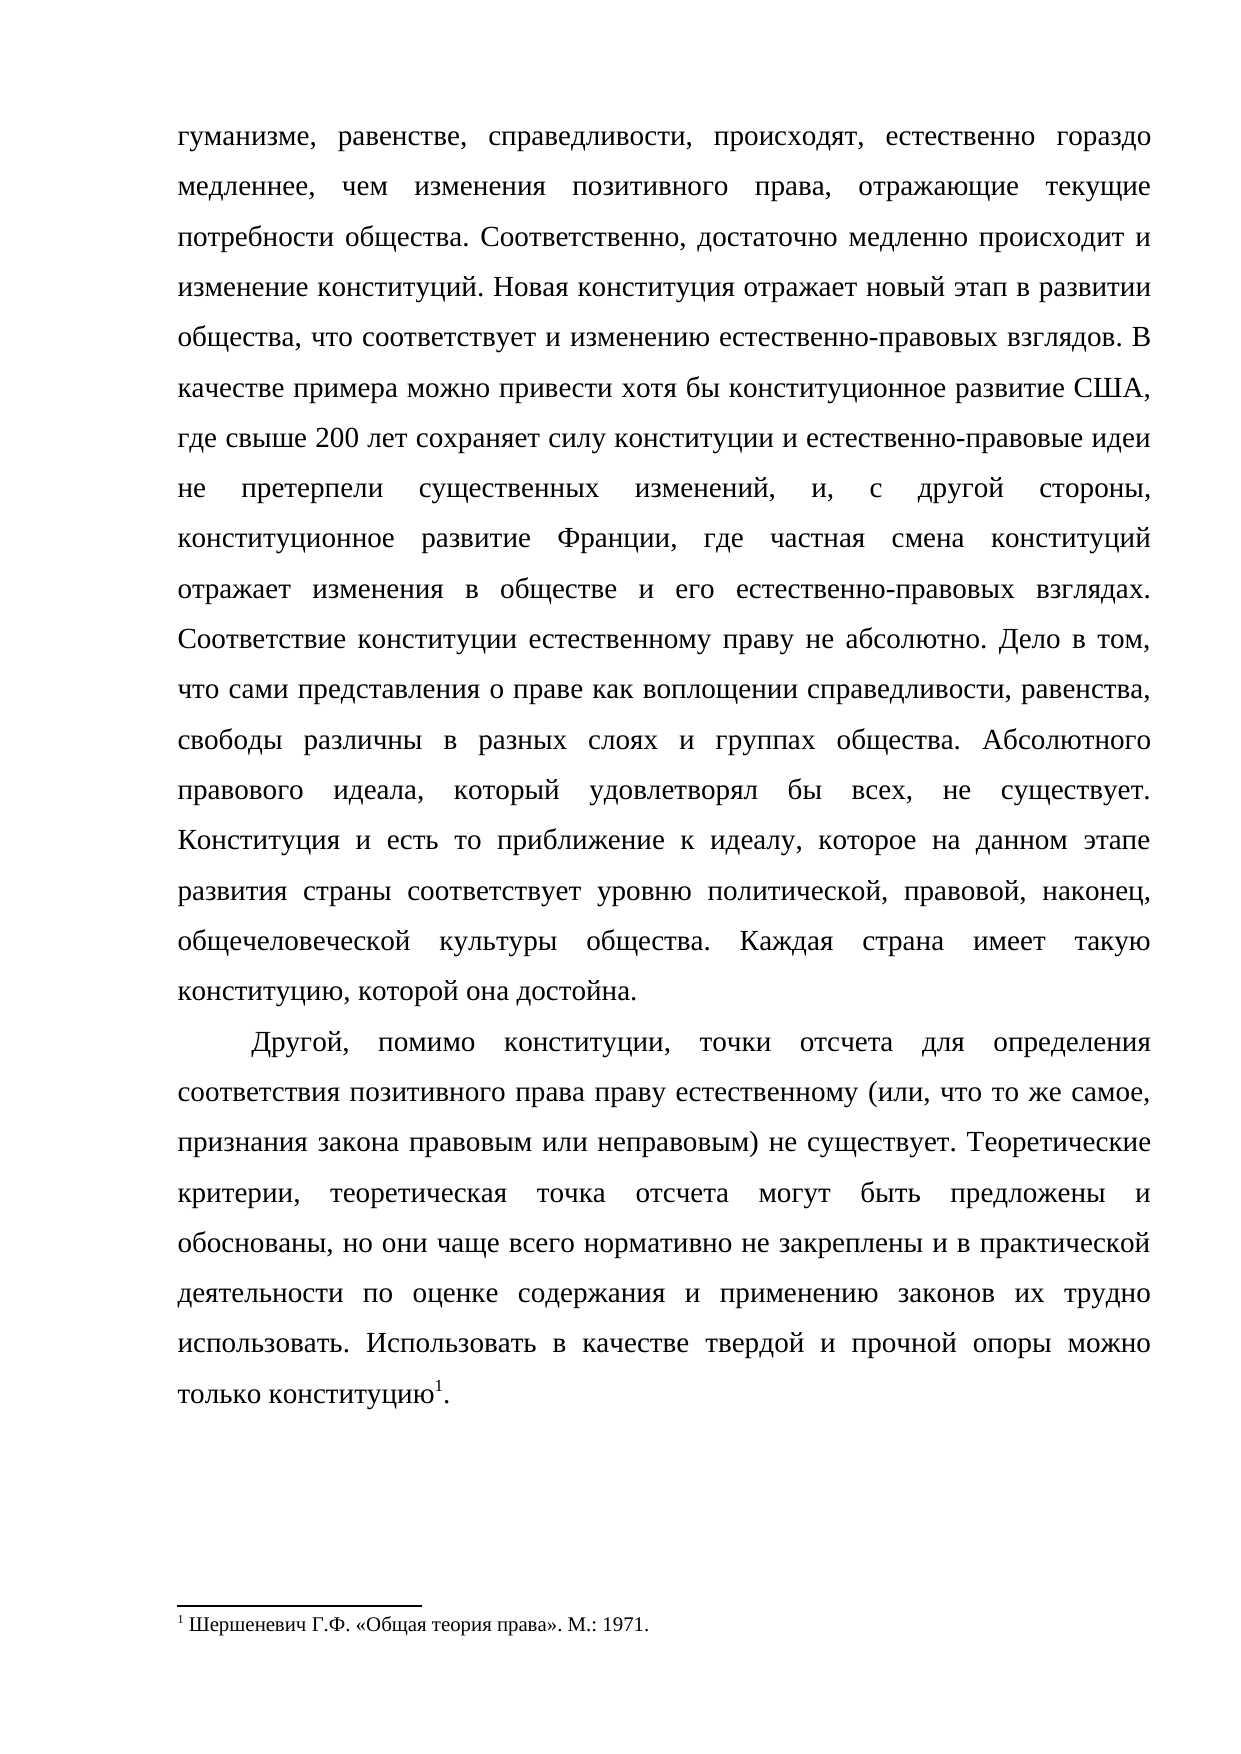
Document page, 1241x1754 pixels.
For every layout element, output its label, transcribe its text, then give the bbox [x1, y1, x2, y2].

text Другой, помимо конституции, точки отсчета для определения соответствия позитивного права праву естественному (или, что то же самое, признания закона правовым или неправовым) не существует. Теоретические критерии, теоретическая точка отсчета могут быть предложены и обоснованы, но они чаще всего нормативно не закреплены и в практической деятельности по оценке содержания и применению законов их трудно использовать. Использовать в качестве твердой и прочной опоры можно только конституцию. [177, 1024, 1152, 1409]
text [177, 118, 1152, 1007]
